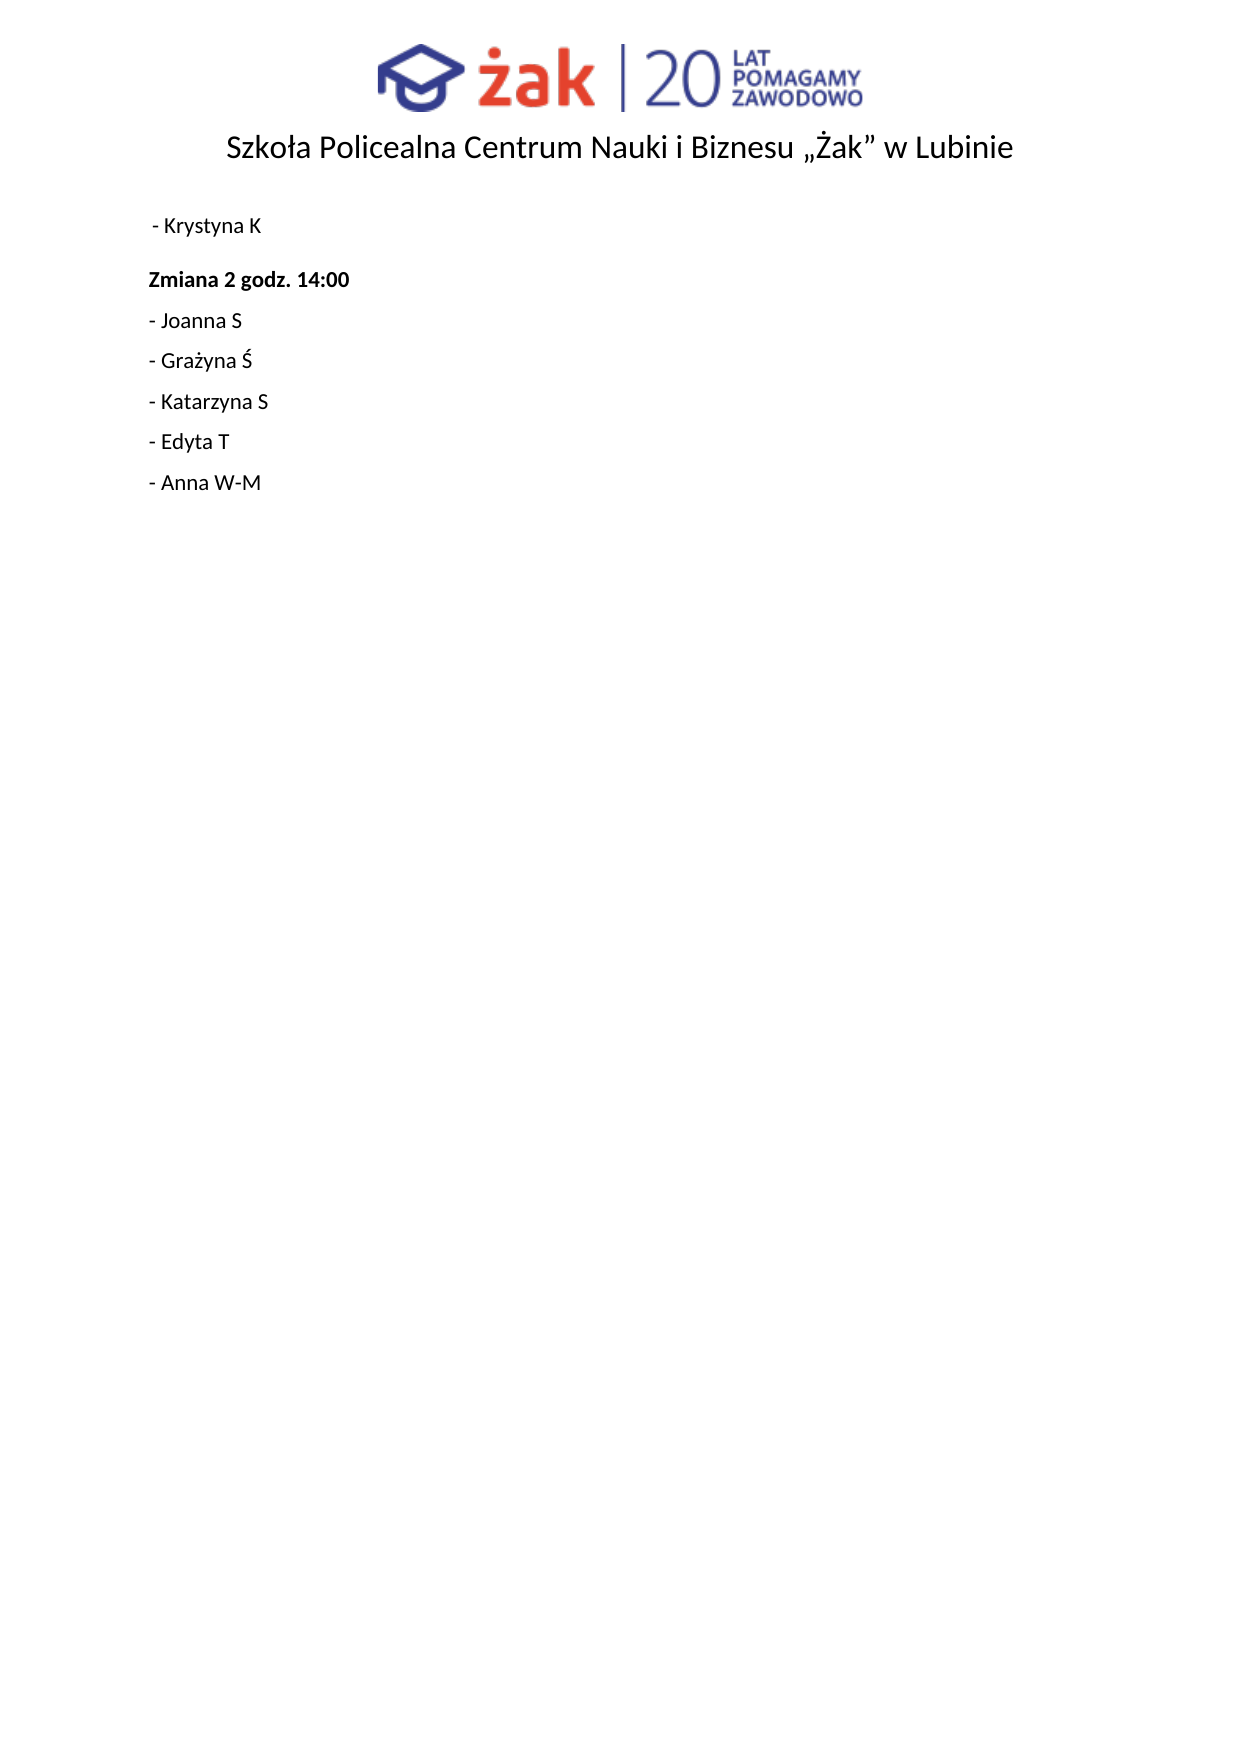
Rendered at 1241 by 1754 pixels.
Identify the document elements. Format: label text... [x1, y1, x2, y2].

text - Krystyna K [152, 211, 1165, 239]
text Zmiana 2 godz. 14:00 [149, 265, 1165, 293]
text - Joanna S [149, 306, 1165, 334]
text - Edyta T [149, 427, 1165, 455]
text - Grażyna Ś [149, 346, 1165, 374]
picture [377, 44, 863, 112]
text - Katarzyna S [149, 387, 1165, 415]
text - Anna W-M [149, 468, 1165, 496]
